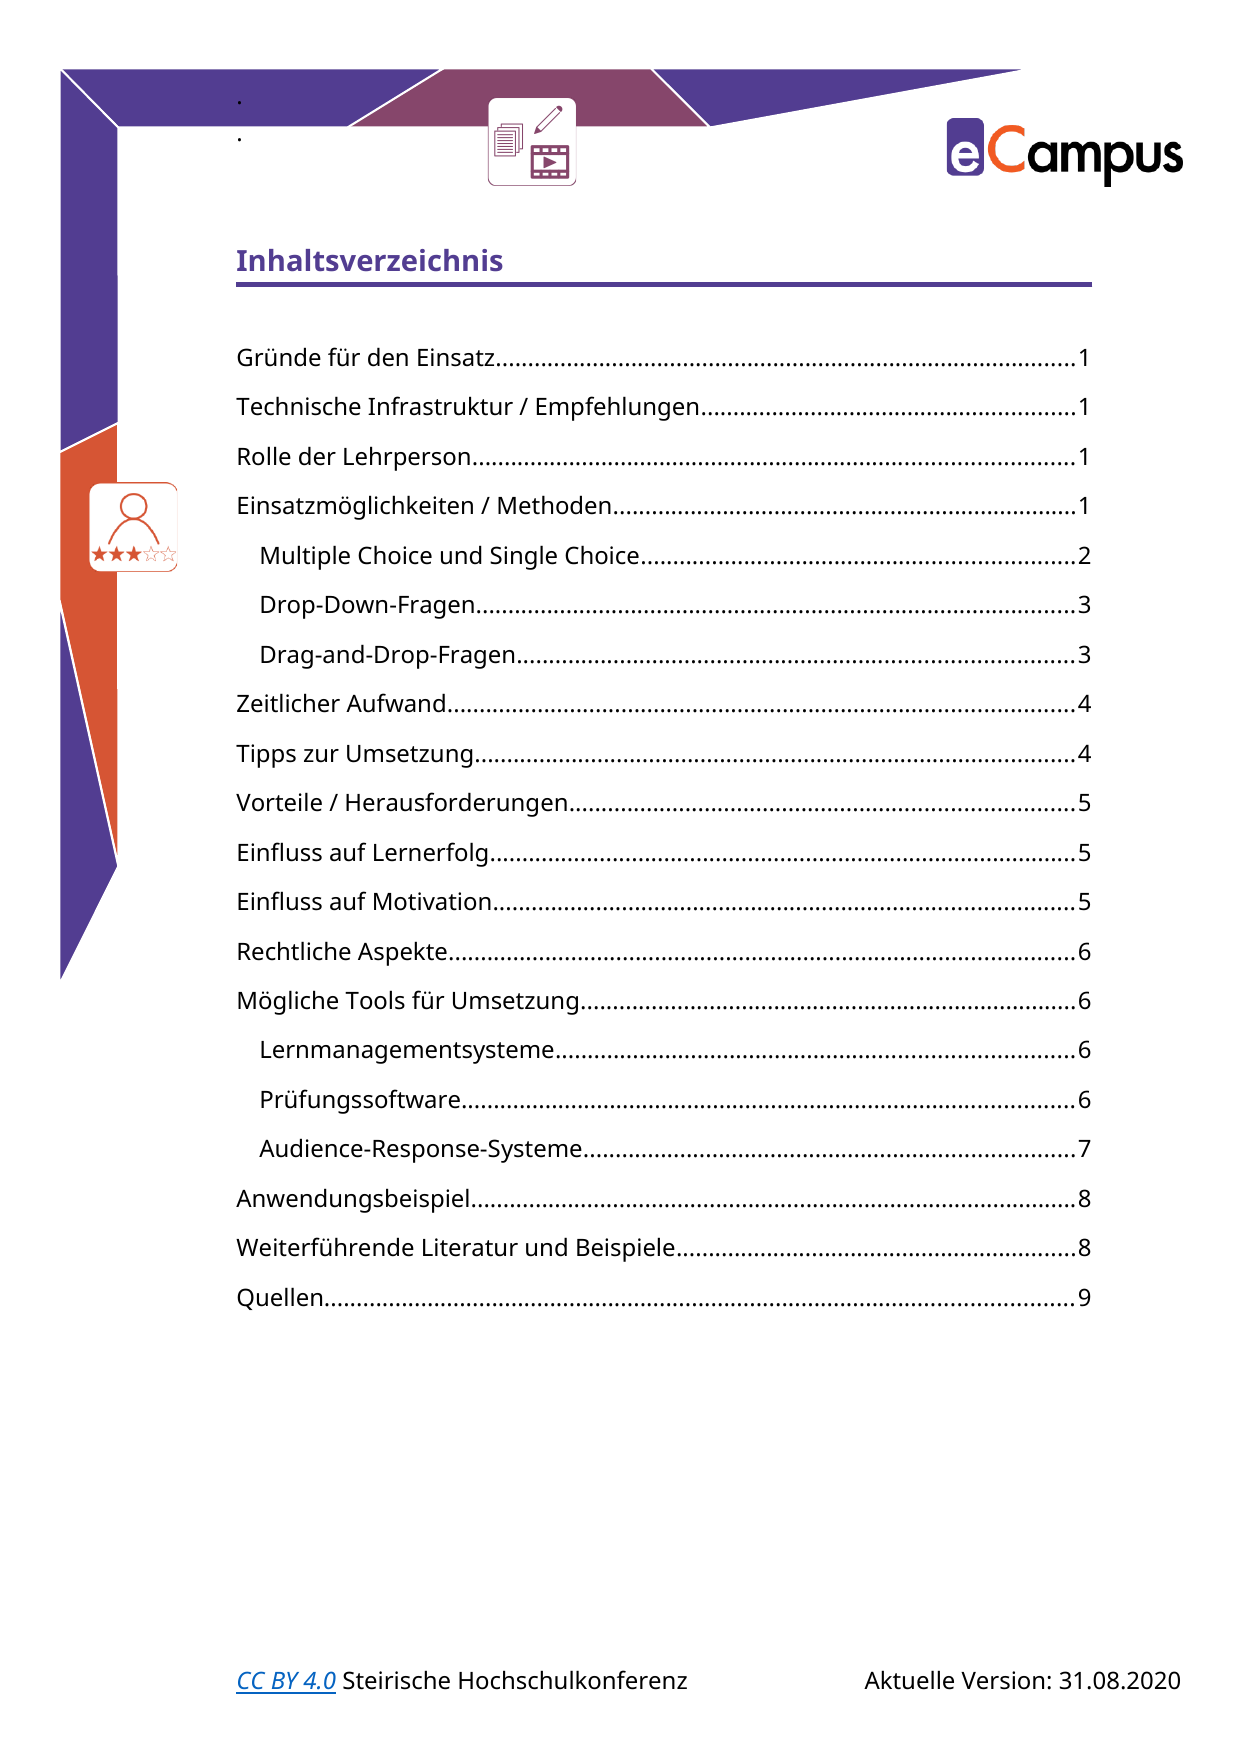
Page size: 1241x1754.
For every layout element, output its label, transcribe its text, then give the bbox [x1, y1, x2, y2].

text Gründe für den Einsatz 1 [236, 341, 1092, 373]
text Lernmanagementsysteme 6 [259, 1033, 1092, 1066]
picture [487, 97, 577, 186]
text Anwendungsbeispiel 8 [236, 1182, 1092, 1214]
picture [946, 118, 1183, 187]
text Multiple Choice und Single Choice 2 [259, 538, 1092, 571]
text Einsatzmöglichkeiten / Methoden 1 [236, 489, 1092, 522]
text Mögliche Tools für Umsetzung 6 [236, 984, 1092, 1016]
picture [88, 482, 178, 572]
text Einfluss auf Lernerfolg 5 [236, 835, 1092, 868]
text Tipps zur Umsetzung 4 [236, 736, 1092, 769]
text Vorteile / Herausforderungen 5 [236, 786, 1092, 818]
text Rechtliche Aspekte 6 [236, 934, 1092, 967]
text Audience-Response-Systeme 7 [259, 1132, 1092, 1165]
text Prüfungssoftware 6 [259, 1083, 1092, 1115]
text Zeitlicher Aufwand 4 [236, 687, 1092, 719]
text Rolle der Lehrperson 1 [236, 439, 1092, 472]
text Technische Infrastruktur / Empfehlungen 1 [236, 390, 1092, 423]
text Quellen 9 [236, 1281, 1092, 1313]
text Inhaltsverzeichnis [236, 240, 1092, 282]
text Drag-and-Drop-Fragen 3 [259, 637, 1092, 670]
text Einfluss auf Motivation 5 [236, 885, 1092, 917]
text Drop-Down-Fragen 3 [259, 588, 1092, 621]
text Weiterführende Literatur und Beispiele 8 [236, 1231, 1092, 1264]
